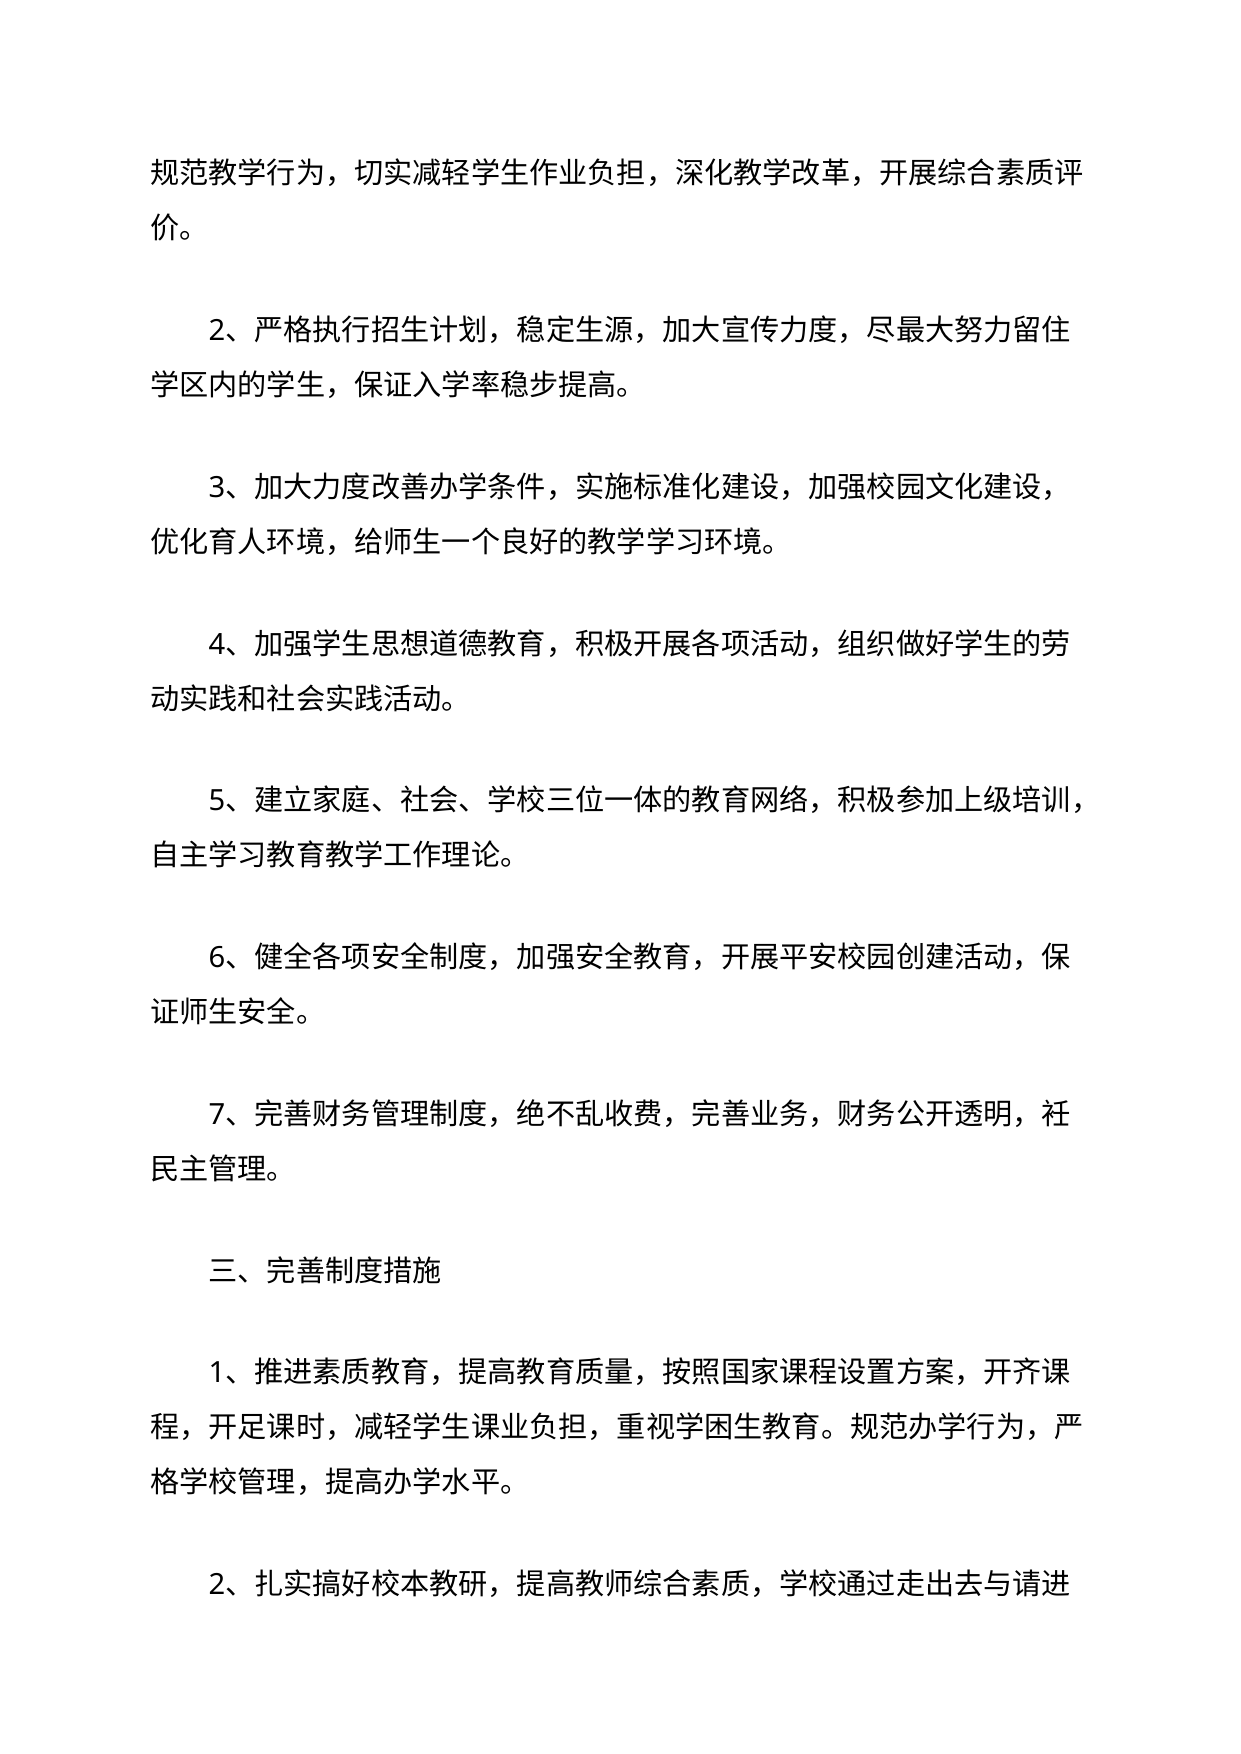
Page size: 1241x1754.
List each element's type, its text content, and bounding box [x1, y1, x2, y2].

text 5、建立家庭、社会、学校三位一体的教育网络，积极参加上级培训，自主学习教育教学工作理论。 [150, 777, 1090, 874]
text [150, 1561, 1090, 1603]
text 3、加大力度改善办学条件，实施标准化建设，加强校园文化建设，优化育人环境，给师生一个良好的教学学习环境。 [150, 463, 1090, 561]
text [150, 150, 1090, 247]
text 三、完善制度措施 [150, 1247, 1090, 1289]
text 2、严格执行招生计划，稳定生源，加大宣传力度，尽最大努力留住学区内的学生，保证入学率稳步提高。 [150, 307, 1090, 404]
text 6、健全各项安全制度，加强安全教育，开展平安校园创建活动，保证师生安全。 [150, 934, 1090, 1031]
text 4、加强学生思想道德教育，积极开展各项活动，组织做好学生的劳动实践和社会实践活动。 [150, 620, 1090, 717]
text 1、推进素质教育，提高教育质量，按照国家课程设置方案，开齐课程，开足课时，减轻学生课业负担，重视学困生教育。规范办学行为，严格学校管理，提高办学水平。 [150, 1349, 1090, 1501]
text 7、完善财务管理制度，绝不乱收费，完善业务，财务公开透明，衽民主管理。 [150, 1091, 1090, 1188]
